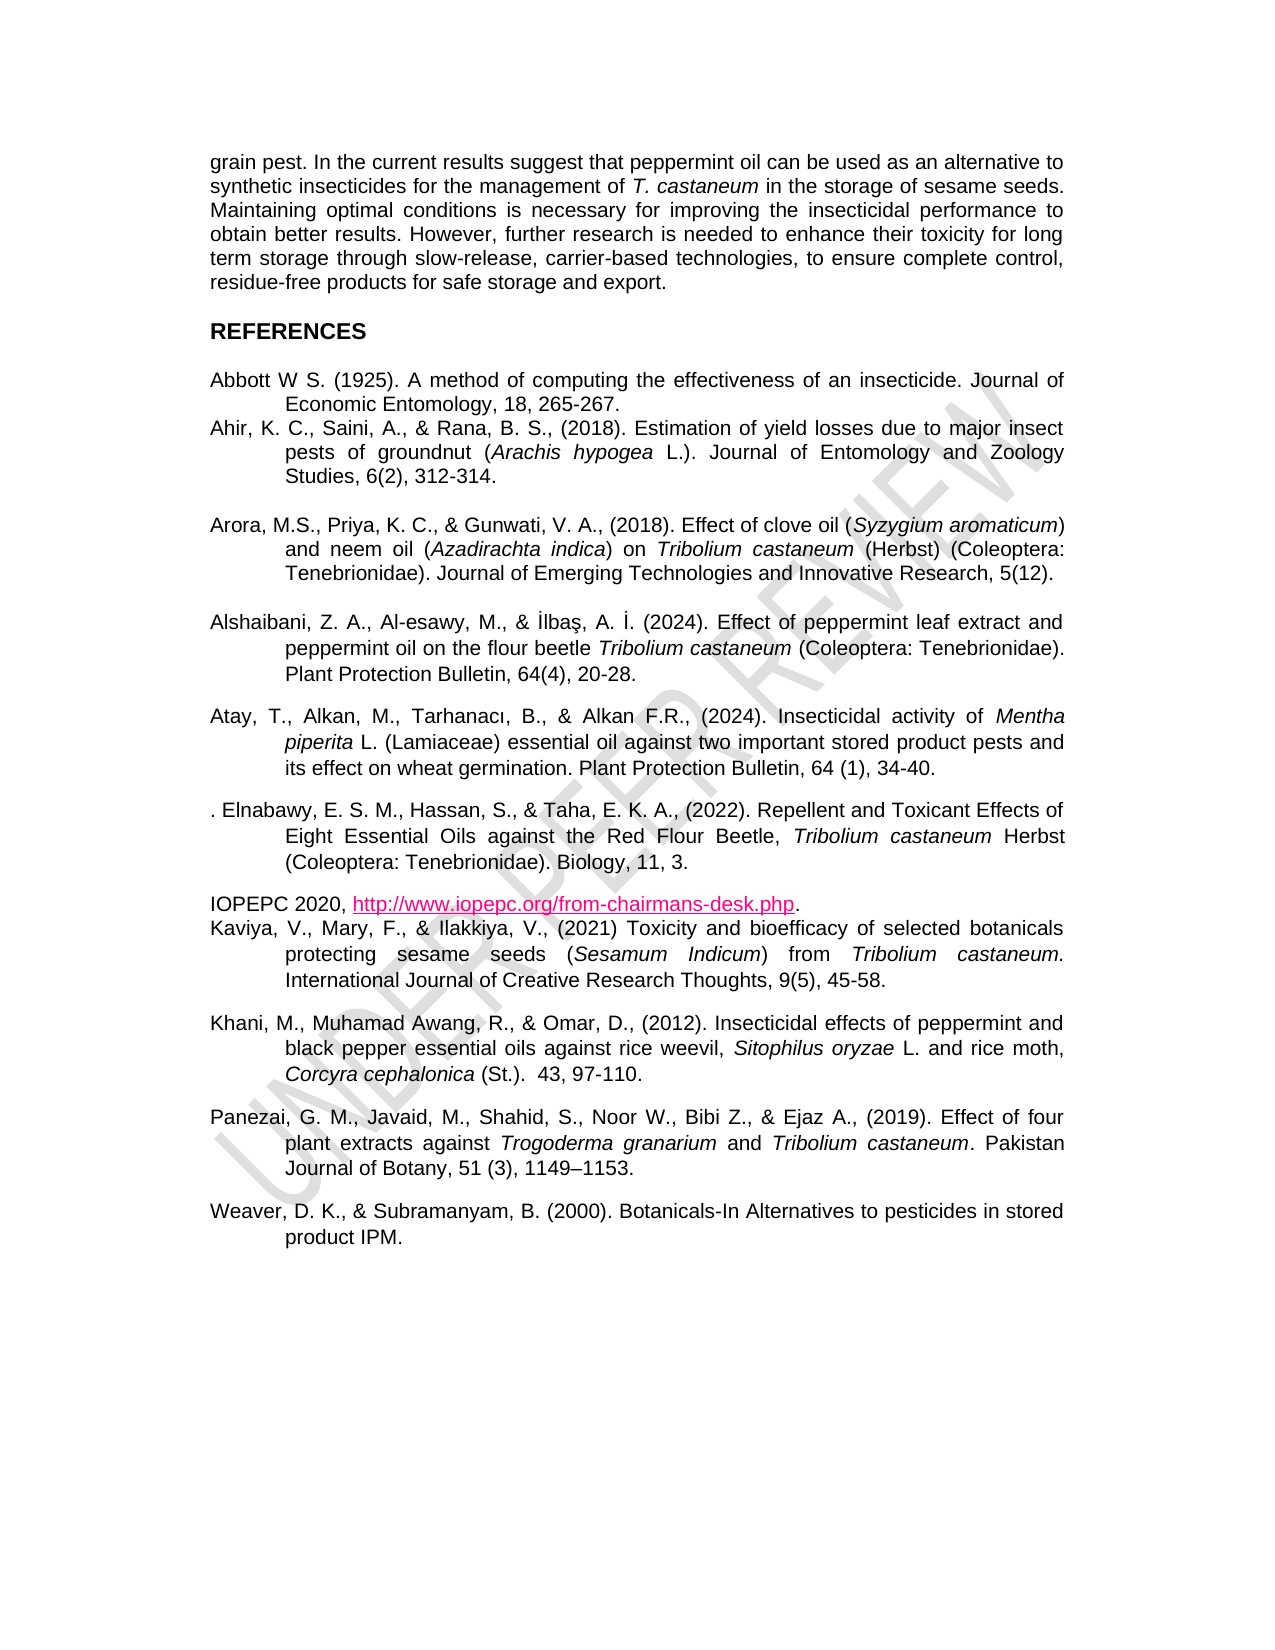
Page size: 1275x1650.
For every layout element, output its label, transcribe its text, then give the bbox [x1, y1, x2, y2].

text Panezai, G. M., Javaid, M., Shahid, S., Noor W., Bibi Z., & Ejaz A., (2019). Effect of four plant extracts against Trogoderma granarium and Tribolium castaneum. Pakistan Journal of Botany, 51 (3), 1149–1153. [210, 1104, 1065, 1180]
text Abbott W S. (1925). A method of computing the effectiveness of an insecticide. Journal of Economic Entomology, 18, 265-267. [210, 368, 1065, 416]
text Arora, M.S., Priya, K. C., & Gunwati, V. A., (2018). Effect of clove oil (Syzygium aromaticum) and neem oil (Azadirachta indica) on Tribolium castaneum (Herbst) (Coleoptera: Tenebrionidae). Journal of Emerging Technologies and Innovative Research, 5(12). [210, 513, 1065, 585]
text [210, 150, 1065, 294]
text Ahir, K. C., Saini, A., & Rana, B. S., (2018). Estimation of yield losses due to major insect pests of groundnut (Arachis hypogea L.). Journal of Entomology and Zoology Studies, 6(2), 312-314. [210, 416, 1065, 488]
text Kaviya, V., Mary, F., & Ilakkiya, V., (2021) Toxicity and bioefficacy of selected botanicals protecting sesame seeds (Sesamum Indicum) from Tribolium castaneum. International Journal of Creative Research Thoughts, 9(5), 45-58. [210, 916, 1065, 992]
text . Elnabawy, E. S. M., Hassan, S., & Taha, E. K. A., (2022). Repellent and Toxicant Effects of Eight Essential Oils against the Red Flour Beetle, Tribolium castaneum Herbst (Coleoptera: Tenebrionidae). Biology, 11, 3. [210, 798, 1065, 874]
text Khani, M., Muhamad Awang, R., & Omar, D., (2012). Insecticidal effects of peppermint and black pepper essential oils against rice weevil, Sitophilus oryzae L. and rice moth, Corcyra cephalonica (St.). 43, 97-110. [210, 1010, 1065, 1086]
text Alshaibani, Z. A., Al-esawy, M., & İlbaş, A. İ. (2024). Effect of peppermint leaf extract and peppermint oil on the flour beetle Tribolium castaneum (Coleoptera: Tenebrionidae). Plant Protection Bulletin, 64(4), 20-28. [210, 610, 1065, 685]
text Atay, T., Alkan, M., Tarhanacı, B., & Alkan F.R., (2024). Insecticidal activity of Mentha piperita L. (Lamiaceae) essential oil against two important stored product pests and its effect on wheat germination. Plant Protection Bulletin, 64 (1), 34-40. [210, 704, 1065, 779]
text IOPEPC 2020, http://www.iopepc.org/from-chairmans-desk.php. [210, 892, 1065, 916]
text References [210, 318, 1065, 344]
text Weaver, D. K., & Subramanyam, B. (2000). Botanicals-In Alternatives to pesticides in stored product IPM. [210, 1199, 1065, 1248]
